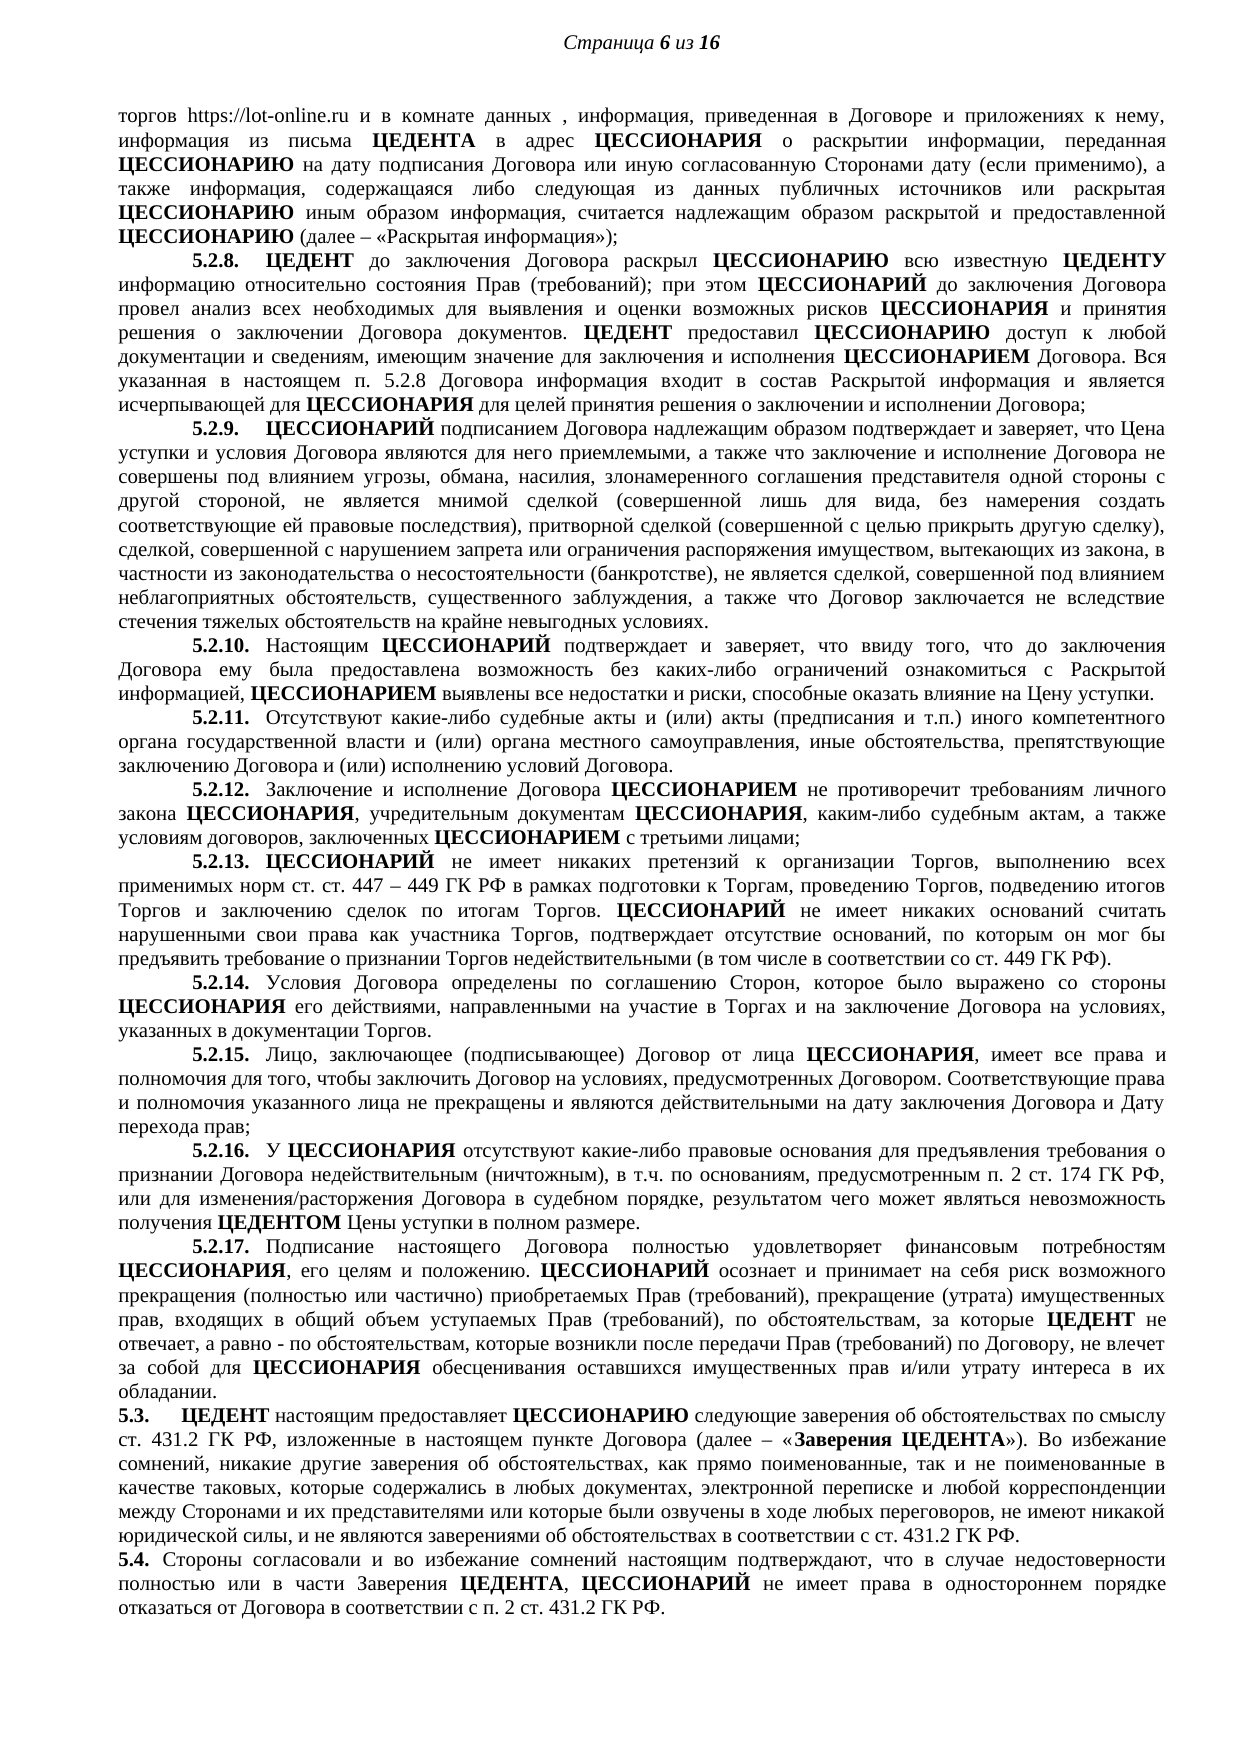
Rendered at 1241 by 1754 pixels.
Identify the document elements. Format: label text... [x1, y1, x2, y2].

list Настоящим ЦЕССИОНАРИЙ подтверждает и заверяет, что ввиду того, что до заключения Договора ему была предоставлена возможность без каких-либо ограничений ознакомиться с Раскрытой информацией, ЦЕССИОНАРИЕМ выявлены все недостатки и риски, способные оказать влияние на Цену уступки. [118, 633, 1167, 705]
list ЦЕССИОНАРИЙ подписанием Договора надлежащим образом подтверждает и заверяет, что Цена уступки и условия Договора являются для него приемлемыми, а также что заключение и исполнение Договора не совершены под влиянием угрозы, обмана, насилия, злонамеренного соглашения представителя одной стороны с другой стороной, не является мнимой сделкой (совершенной лишь для вида, без намерения создать соответствующие ей правовые последствия), притворной сделкой (совершенной с целью прикрыть другую сделку), сделкой, совершенной с нарушением запрета или ограничения распоряжения имуществом, вытекающих из закона, в частности из законодательства о несостоятельности (банкротстве), не является сделкой, совершенной под влиянием неблагоприятных обстоятельств, существенного заблуждения, а также что Договор заключается не вследствие стечения тяжелых обстоятельств на крайне невыгодных условиях. [118, 416, 1167, 633]
list Подписание настоящего Договора полностью удовлетворяет финансовым потребностям ЦЕССИОНАРИЯ, его целям и положению. ЦЕССИОНАРИЙ осознает и принимает на себя риск возможного прекращения (полностью или частично) приобретаемых Прав (требований), прекращение (утрата) имущественных прав, входящих в общий объем уступаемых Прав (требований), по обстоятельствам, за которые ЦЕДЕНТ не отвечает, а равно - по обстоятельствам, которые возникли после передачи Прав (требований) по Договору, не влечет за собой для ЦЕССИОНАРИЯ обесценивания оставшихся имущественных прав и/или утрату интереса в их обладании. [118, 1234, 1167, 1403]
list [118, 103, 1167, 248]
list Стороны согласовали и во избежание сомнений настоящим подтверждают, что в случае недостоверности полностью или в части Заверения ЦЕДЕНТА, ЦЕССИОНАРИЙ не имеет права в одностороннем порядке отказаться от Договора в соответствии с п. 2 ст. 431.2 ГК РФ. [118, 1547, 1167, 1619]
list ЦЕДЕНТ настоящим предоставляет ЦЕССИОНАРИЮ следующие заверения об обстоятельствах по смыслу ст. 431.2 ГК РФ, изложенные в настоящем пункте Договора (далее – «Заверения ЦЕДЕНТА»). Во избежание сомнений, никакие другие заверения об обстоятельствах, как прямо поименованные, так и не поименованные в качестве таковых, которые содержались в любых документах, электронной переписке и любой корреспонденции между Сторонами и их представителями или которые были озвучены в ходе любых переговоров, не имеют никакой юридической силы, и не являются заверениями об обстоятельствах в соответствии с ст. 431.2 ГК РФ. [118, 1403, 1167, 1547]
list Лицо, заключающее (подписывающее) Договор от лица ЦЕССИОНАРИЯ, имеет все права и полномочия для того, чтобы заключить Договор на условиях, предусмотренных Договором. Соответствующие права и полномочия указанного лица не прекращены и являются действительными на дату заключения Договора и Дату перехода прав; [118, 1042, 1167, 1138]
list У ЦЕССИОНАРИЯ отсутствуют какие-либо правовые основания для предъявления требования о признании Договора недействительным (ничтожным), в т.ч. по основаниям, предусмотренным п. 2 ст. 174 ГК РФ, или для изменения/расторжения Договора в судебном порядке, результатом чего может являться невозможность получения ЦЕДЕНТОМ Цены уступки в полном размере. [118, 1138, 1167, 1234]
list ЦЕДЕНТ до заключения Договора раскрыл ЦЕССИОНАРИЮ всю известную ЦЕДЕНТУ информацию относительно состояния Прав (требований); при этом ЦЕССИОНАРИЙ до заключения Договора провел анализ всех необходимых для выявления и оценки возможных рисков ЦЕССИОНАРИЯ и принятия решения о заключении Договора документов. ЦЕДЕНТ предоставил ЦЕССИОНАРИЮ доступ к любой документации и сведениям, имеющим значение для заключения и исполнения ЦЕССИОНАРИЕМ Договора. Вся указанная в настоящем п. 5.2.8 Договора информация входит в состав Раскрытой информация и является исчерпывающей для ЦЕССИОНАРИЯ для целей принятия решения о заключении и исполнении Договора; [118, 248, 1167, 416]
list Отсутствуют какие-либо судебные акты и (или) акты (предписания и т.п.) иного компетентного органа государственной власти и (или) органа местного самоуправления, иные обстоятельства, препятствующие заключению Договора и (или) исполнению условий Договора. [118, 705, 1167, 777]
list ЦЕССИОНАРИЙ не имеет никаких претензий к организации Торгов, выполнению всех применимых норм ст. ст. 447 – 449 ГК РФ в рамках подготовки к Торгам, проведению Торгов, подведению итогов Торгов и заключению сделок по итогам Торгов. ЦЕССИОНАРИЙ не имеет никаких оснований считать нарушенными свои права как участника Торгов, подтверждает отсутствие оснований, по которым он мог бы предъявить требование о признании Торгов недействительными (в том числе в соответствии со ст. 449 ГК РФ). [118, 849, 1167, 970]
list Заключение и исполнение Договора ЦЕССИОНАРИЕМ не противоречит требованиям личного закона ЦЕССИОНАРИЯ, учредительным документам ЦЕССИОНАРИЯ, каким-либо судебным актам, а также условиям договоров, заключенных ЦЕССИОНАРИЕМ с третьими лицами; [118, 777, 1167, 849]
list Условия Договора определены по соглашению Сторон, которое было выражено со стороны ЦЕССИОНАРИЯ его действиями, направленными на участие в Торгах и на заключение Договора на условиях, указанных в документации Торгов. [118, 970, 1167, 1042]
